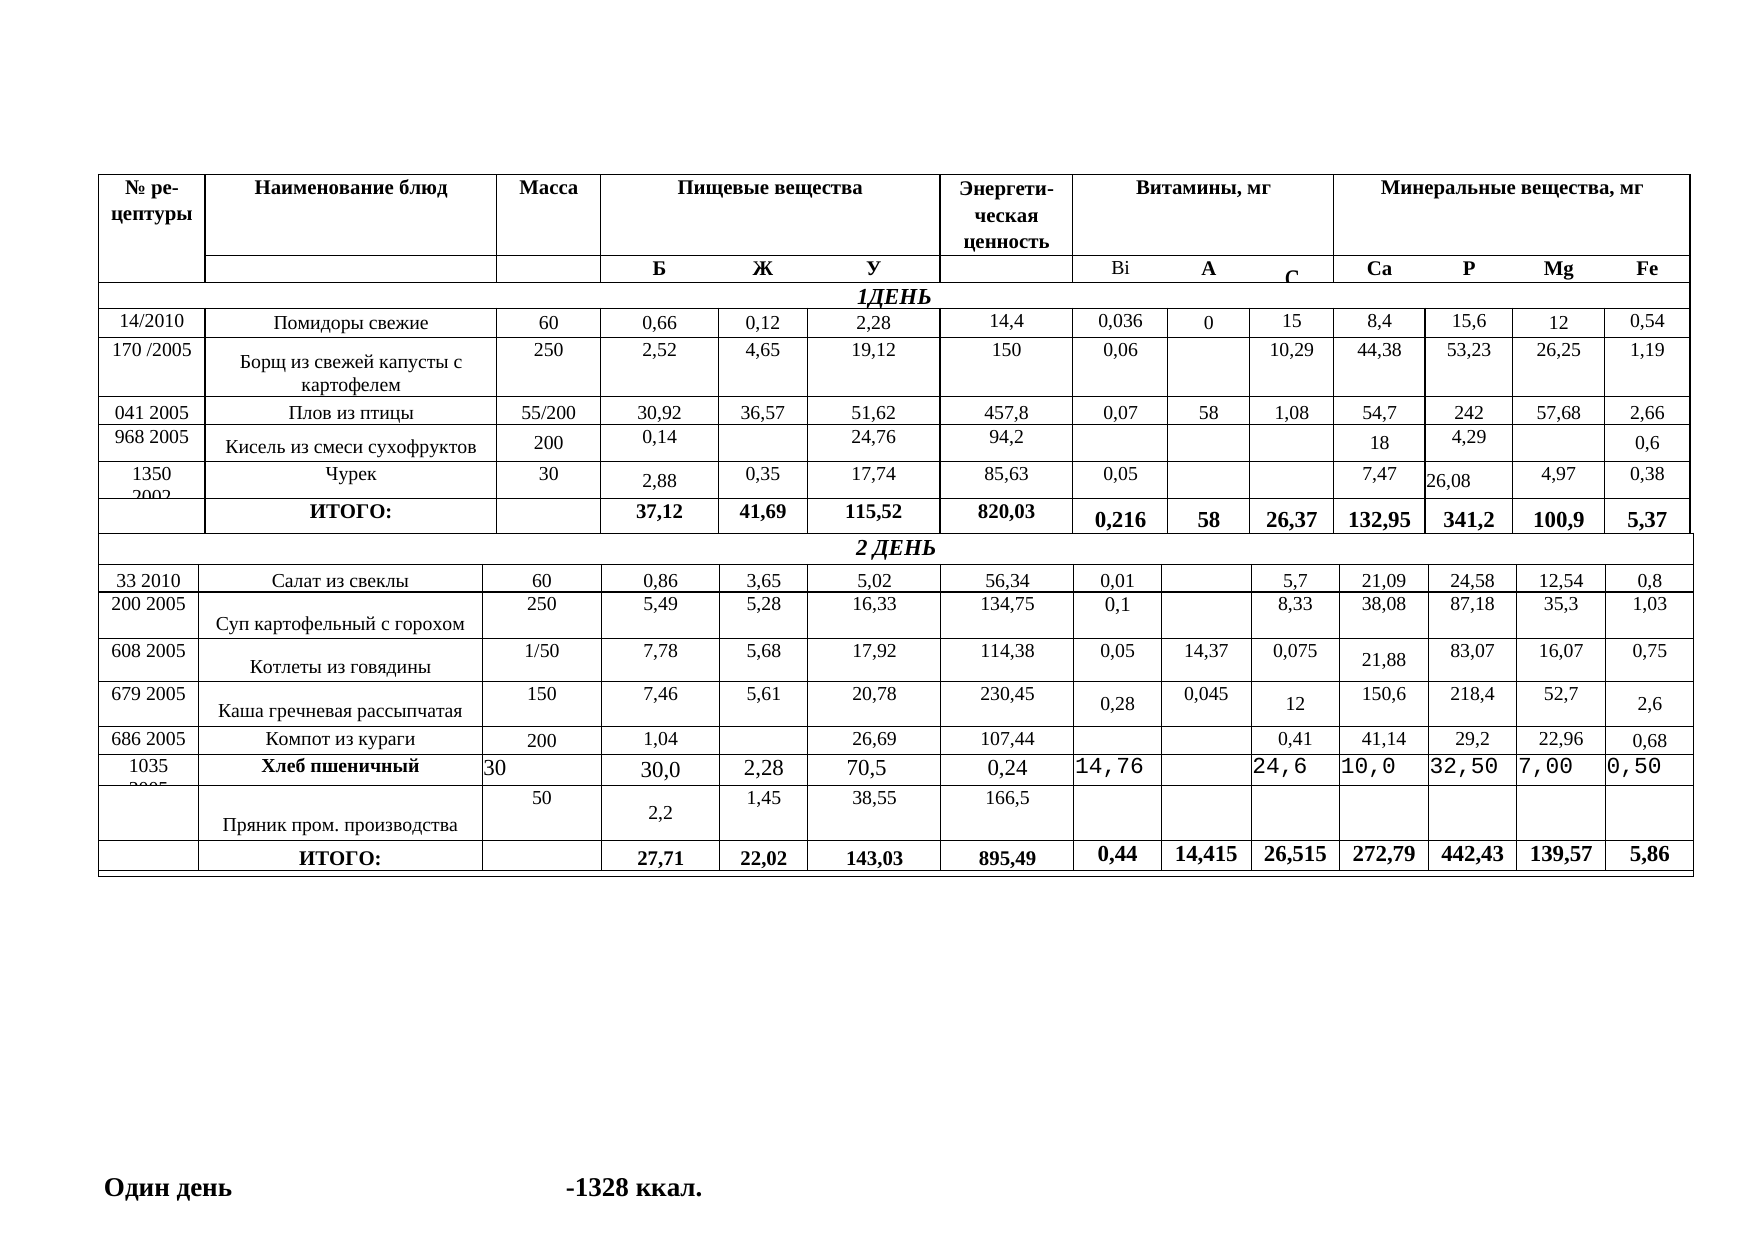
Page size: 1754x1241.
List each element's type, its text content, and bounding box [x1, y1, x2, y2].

table_cell Чурек [206, 462, 496, 498]
table_cell Fe [1604, 256, 1689, 282]
table_cell [720, 727, 807, 753]
table_cell Кисель из смеси сухофруктов [206, 425, 496, 461]
table_cell [1250, 425, 1333, 461]
table_cell 250 [483, 593, 601, 638]
table_cell [719, 425, 807, 461]
table_cell [1162, 565, 1251, 591]
table_cell ИТОГО: [206, 499, 496, 533]
table_cell 12 [1252, 682, 1339, 726]
table_cell 1ДЕНЬ [99, 283, 1689, 307]
table_cell 94,2 [941, 425, 1072, 461]
table_cell 5,86 [1606, 841, 1693, 869]
table_cell 1,19 [1605, 338, 1689, 396]
table_cell 60 [483, 565, 601, 591]
table_cell 170 /2005 [99, 338, 204, 396]
table_cell 679 2005 [99, 682, 198, 726]
table_cell 26,69 [808, 727, 940, 753]
table_cell [1250, 462, 1333, 498]
table_header Минеральные вещества, мг [1334, 175, 1689, 255]
table_cell 41,14 [1340, 727, 1428, 753]
table_cell 24,6 [1252, 755, 1339, 784]
table_cell 38,08 [1340, 593, 1428, 638]
table_cell [1162, 727, 1251, 753]
table_cell 0,06 [1073, 338, 1167, 396]
table_cell 107,44 [941, 727, 1073, 753]
table_cell 5,61 [720, 682, 807, 726]
table_cell Борщ из свежей капусты с картофелем [206, 338, 496, 396]
table_cell [1073, 425, 1167, 461]
table_cell [1168, 462, 1249, 498]
table_header Энергетическая ценность [941, 175, 1072, 255]
table_cell 242 [1426, 397, 1512, 424]
table_cell 820,03 [941, 499, 1072, 533]
table_cell 0,036 [1073, 309, 1167, 337]
table_cell 7,78 [602, 639, 719, 681]
table_cell 0,12 [719, 309, 807, 337]
table_cell 14/2010 [99, 309, 204, 337]
table_cell 44,38 [1334, 338, 1424, 396]
table_cell 30,0 [602, 755, 719, 784]
table_cell 37,12 [601, 499, 718, 533]
table_cell 56,34 [941, 565, 1073, 591]
table_cell 1,45 [720, 786, 807, 839]
table_cell 85,63 [941, 462, 1072, 498]
table_cell 5,49 [602, 593, 719, 638]
table_cell [1162, 593, 1251, 638]
table_header Масса [497, 175, 600, 255]
table_cell 51,62 [808, 397, 939, 424]
table_cell 54,7 [1334, 397, 1424, 424]
table_header 2 ДЕНЬ [99, 534, 1693, 564]
table_cell 272,79 [1340, 841, 1428, 869]
table_cell [1074, 786, 1161, 839]
table_header Пищевые вещества [601, 175, 939, 255]
table_cell 12,54 [1517, 565, 1605, 591]
table_cell 150 [483, 682, 601, 726]
table_cell 0,41 [1252, 727, 1339, 753]
table_cell 0,05 [1073, 462, 1167, 498]
table_cell [1429, 786, 1516, 839]
table_cell 0,35 [719, 462, 807, 498]
table_cell 5,02 [808, 565, 940, 591]
table_cell 17,92 [808, 639, 940, 681]
table_cell Bi [1073, 256, 1168, 282]
table_cell 50 [483, 786, 601, 839]
table_cell Пряник пром. производства [199, 786, 482, 839]
table_cell Котлеты из говядины [199, 639, 482, 681]
table_cell 0,14 [601, 425, 718, 461]
table_cell [99, 871, 1693, 876]
table_cell 5,28 [720, 593, 807, 638]
table_cell 26,37 [1250, 499, 1333, 533]
table_cell 200 [483, 727, 601, 753]
table_cell 2,66 [1605, 397, 1689, 424]
table_cell 200 2005 [99, 593, 198, 638]
table_cell 895,49 [941, 841, 1073, 869]
table_cell 0,86 [602, 565, 719, 591]
table_cell Ж [718, 256, 807, 282]
table_cell 55/200 [497, 397, 600, 424]
table_cell 87,18 [1429, 593, 1516, 638]
table_cell 250 [497, 338, 600, 396]
table_cell [1168, 338, 1249, 396]
table_cell 52,7 [1517, 682, 1605, 726]
table_cell [1513, 425, 1604, 461]
table_cell 26,515 [1252, 841, 1339, 869]
table_header Наименование блюд [206, 175, 496, 255]
table_cell 26,08 [1426, 462, 1512, 498]
table_cell 5,68 [720, 639, 807, 681]
table_header Витамины, мг [1073, 175, 1333, 255]
table_cell 0,68 [1606, 727, 1693, 753]
table_cell 968 2005 [99, 425, 204, 461]
table_cell 2,52 [601, 338, 718, 396]
table_cell Каша гречневая рассыпчатая [199, 682, 482, 726]
table_cell 4,97 [1513, 462, 1604, 498]
table_cell 29,2 [1429, 727, 1516, 753]
table_cell 60 [497, 309, 600, 337]
table_cell 17,74 [808, 462, 939, 498]
table_cell [497, 256, 600, 282]
table_cell 150,6 [1340, 682, 1428, 726]
table_cell 14,415 [1162, 841, 1251, 869]
table_cell 442,43 [1429, 841, 1516, 869]
table_cell [1074, 727, 1161, 753]
table_cell 0,75 [1606, 639, 1693, 681]
table_cell 2,88 [601, 462, 718, 498]
table_cell 16,07 [1517, 639, 1605, 681]
table_cell 41,69 [719, 499, 807, 533]
table_cell 3,65 [720, 565, 807, 591]
table_cell Плов из птицы [206, 397, 496, 424]
table_cell 0,6 [1605, 425, 1689, 461]
table_cell 4,29 [1426, 425, 1512, 461]
table_cell [497, 499, 600, 533]
table_cell 35,3 [1517, 593, 1605, 638]
table_cell [1340, 786, 1428, 839]
table_cell 2,2 [602, 786, 719, 839]
table_cell 12 [1513, 309, 1604, 337]
table_cell 30,92 [601, 397, 718, 424]
table_cell 53,23 [1426, 338, 1512, 396]
table_cell 70,5 [808, 755, 940, 784]
table_cell 608 2005 [99, 639, 198, 681]
table_cell Суп картофельный с горохом [199, 593, 482, 638]
table_cell 230,45 [941, 682, 1073, 726]
table_cell ИТОГО: [199, 841, 482, 869]
table_cell 7,47 [1334, 462, 1424, 498]
table_cell 26,25 [1513, 338, 1604, 396]
table_cell [99, 255, 204, 282]
table_cell 7,00 [1517, 755, 1605, 784]
table_cell 33 2010 [99, 565, 198, 591]
table_cell [1162, 786, 1251, 839]
table_cell 0,38 [1605, 462, 1689, 498]
table_cell 115,52 [808, 499, 939, 533]
table_cell [206, 256, 496, 282]
table_cell 4,65 [719, 338, 807, 396]
table_cell 0 [1168, 309, 1249, 337]
table_cell 0,66 [601, 309, 718, 337]
table_cell 041 2005 [99, 397, 204, 424]
table_cell [1252, 786, 1339, 839]
table_cell 16,33 [808, 593, 940, 638]
table_cell 1035 2005 [99, 755, 198, 784]
table_cell [99, 499, 204, 533]
table_cell 1,03 [1606, 593, 1693, 638]
table_cell 166,5 [941, 786, 1073, 839]
table_cell 24,58 [1429, 565, 1516, 591]
table_cell 1,04 [602, 727, 719, 753]
table_cell 114,38 [941, 639, 1073, 681]
table_cell 0,07 [1073, 397, 1167, 424]
table_cell [99, 786, 198, 839]
table_cell [941, 256, 1072, 282]
table_cell 30 [483, 755, 601, 784]
table_cell 457,8 [941, 397, 1072, 424]
table_cell Хлеб пшеничный [199, 755, 482, 784]
table_cell 0,05 [1074, 639, 1161, 681]
table_cell 8,4 [1334, 309, 1424, 337]
table_cell 15,6 [1426, 309, 1512, 337]
table_cell Компот из кураги [199, 727, 482, 753]
table_cell 0,28 [1074, 682, 1161, 726]
table_cell 341,2 [1426, 499, 1512, 533]
table_cell Р [1425, 256, 1513, 282]
table_cell с [1249, 256, 1333, 282]
table_cell 0,54 [1605, 309, 1689, 337]
table_cell 38,55 [808, 786, 940, 839]
table_cell 0,01 [1074, 565, 1161, 591]
table_cell 0,50 [1606, 755, 1693, 784]
table_cell 143,03 [808, 841, 940, 869]
table_cell 100,9 [1513, 499, 1604, 533]
table_cell 1350 2002 [99, 462, 204, 498]
table_cell 686 2005 [99, 727, 198, 753]
table_cell Са [1334, 256, 1425, 282]
table_cell 30 [497, 462, 600, 498]
table_cell 21,88 [1340, 639, 1428, 681]
table_cell 83,07 [1429, 639, 1516, 681]
table_cell 58 [1168, 397, 1249, 424]
table_cell 7,46 [602, 682, 719, 726]
table_cell [1162, 755, 1251, 784]
table_cell 1,08 [1250, 397, 1333, 424]
table_cell 0,44 [1074, 841, 1161, 869]
table_cell 21,09 [1340, 565, 1428, 591]
table_cell 1/50 [483, 639, 601, 681]
table_cell Салат из свеклы [199, 565, 482, 591]
table_cell 14,4 [941, 309, 1072, 337]
table_cell [483, 841, 601, 869]
table_cell У [807, 256, 939, 282]
table_cell 200 [497, 425, 600, 461]
table_cell 14,37 [1162, 639, 1251, 681]
table_cell 0,24 [941, 755, 1073, 784]
table_cell 2,28 [808, 309, 939, 337]
table_cell Б [601, 256, 718, 282]
table_cell 32,50 [1429, 755, 1516, 784]
table_cell 0,075 [1252, 639, 1339, 681]
table_cell 134,75 [941, 593, 1073, 638]
table_cell 139,57 [1517, 841, 1605, 869]
table_cell Помидоры свежие [206, 309, 496, 337]
table_cell Mg [1513, 256, 1604, 282]
table_cell 218,4 [1429, 682, 1516, 726]
table_header № рецептуры [99, 175, 204, 255]
table_cell 19,12 [808, 338, 939, 396]
table_cell 57,68 [1513, 397, 1604, 424]
table_cell 10,0 [1340, 755, 1428, 784]
table_cell 2,28 [720, 755, 807, 784]
table_cell А [1168, 256, 1249, 282]
table_cell 18 [1334, 425, 1424, 461]
table_cell 58 [1168, 499, 1249, 533]
table_cell 5,7 [1252, 565, 1339, 591]
table_cell 36,57 [719, 397, 807, 424]
table_cell 24,76 [808, 425, 939, 461]
table_cell [1606, 786, 1693, 839]
table_cell 10,29 [1250, 338, 1333, 396]
table_cell 132,95 [1334, 499, 1424, 533]
table_cell 5,37 [1605, 499, 1689, 533]
table_cell 0,8 [1606, 565, 1693, 591]
table_cell 15 [1250, 309, 1333, 337]
table_cell 27,71 [602, 841, 719, 869]
table_cell 2,6 [1606, 682, 1693, 726]
table_cell 0,1 [1074, 593, 1161, 638]
table_cell 20,78 [808, 682, 940, 726]
table_cell 8,33 [1252, 593, 1339, 638]
table_cell 22,96 [1517, 727, 1605, 753]
table_cell 0,216 [1073, 499, 1167, 533]
table_cell [1517, 786, 1605, 839]
table_cell 0,045 [1162, 682, 1251, 726]
table_cell 150 [941, 338, 1072, 396]
table_cell 14,76 [1074, 755, 1161, 784]
table_cell [1168, 425, 1249, 461]
table_cell [99, 841, 198, 869]
table_cell 22,02 [720, 841, 807, 869]
